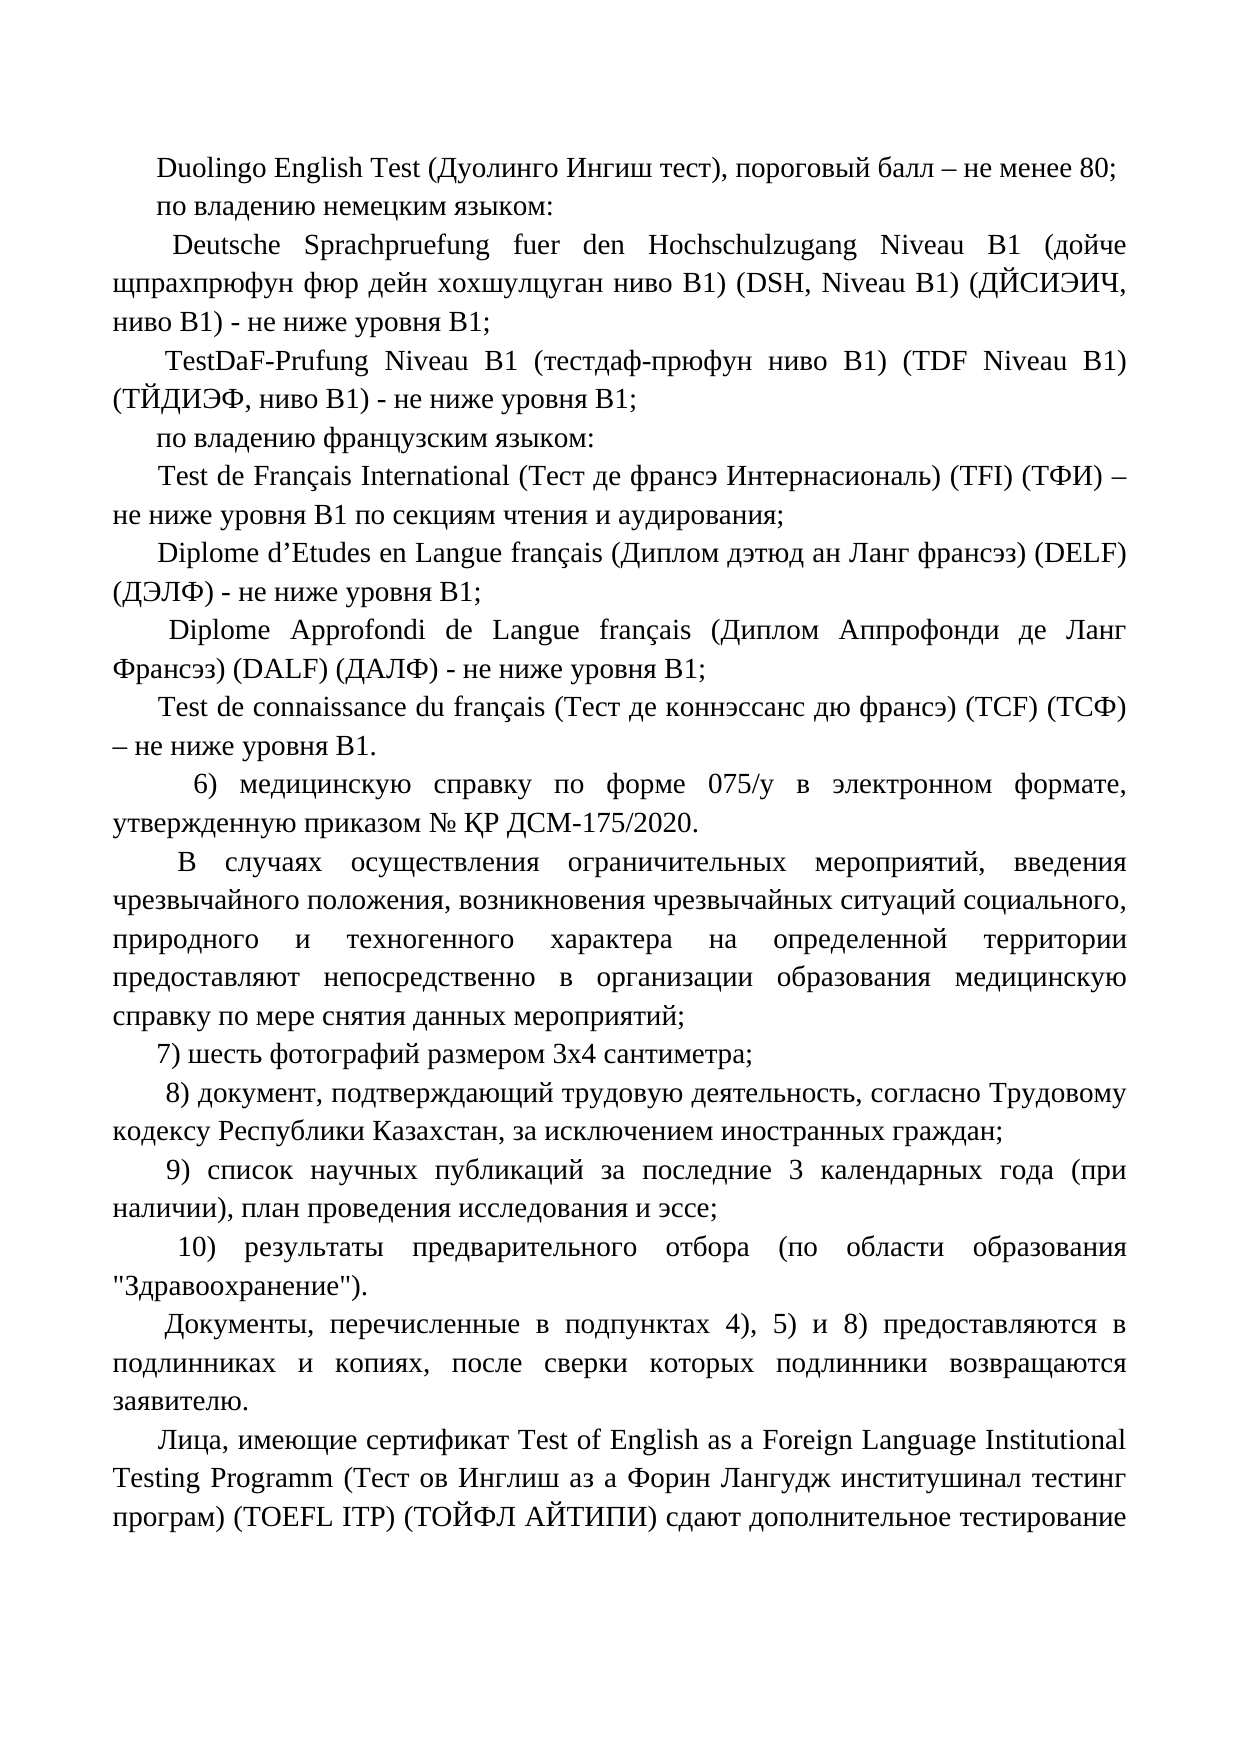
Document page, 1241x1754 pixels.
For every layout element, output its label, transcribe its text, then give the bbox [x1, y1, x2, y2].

text 10) результаты предварительного отбора (по области образования "Здравоохранение"). [112, 1229, 1128, 1301]
text 6) медицинскую справку по форме 075/у в электронном формате, утвержденную приказом № ҚР ДСМ-175/2020. [112, 767, 1128, 839]
text Diplome Approfondi de Langue français (Диплом Аппрофонди де Ланг Франсэз) (DALF) (ДАЛФ) - не ниже уровня B1; [112, 612, 1128, 684]
text Duolingo English Test (Дуолинго Ингиш тест), пороговый балл – не менее 80; [112, 150, 1128, 183]
text Deutsche Sprachpruеfung fuеr den Hochschulzugang Niveau В1 (дойче щпрахпрюфун фюр дейн хохшулцуган ниво В1) (DSH, Niveau В1) (ДЙСИЭИЧ, ниво В1) - не ниже уровня В1; [112, 227, 1128, 338]
text по владению немецким языком: [112, 188, 1128, 222]
text Документы, перечисленные в подпунктах 4), 5) и 8) предоставляются в подлинниках и копиях, после сверки которых подлинники возвращаются заявителю. [112, 1306, 1128, 1417]
text 8) документ, подтверждающий трудовую деятельность, согласно Трудовому кодексу Республики Казахстан, за исключением иностранных граждан; [112, 1075, 1128, 1147]
text Test de connaissance du français (Тест де коннэссанс дю франсэ) (TCF) (ТСФ) – не ниже уровня В1. [112, 689, 1128, 762]
text Test de Français International (Тест де франсэ Интернасиональ) (TFI) (ТФИ) – не ниже уровня В1 по секциям чтения и аудирования; [112, 458, 1128, 530]
text Diplome d’Etudes en Langue français (Диплом дэтюд ан Ланг франсэз) (DELF) (ДЭЛФ) - не ниже уровня B1; [112, 535, 1128, 607]
text 7) шесть фотографий размером 3x4 сантиметра; [112, 1036, 1128, 1070]
text TestDaF-Prufung Niveau В1 (тестдаф-прюфун ниво В1) (TDF Niveau В1) (ТЙДИЭФ, ниво В1) - не ниже уровня В1; [112, 343, 1128, 415]
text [112, 1422, 1128, 1532]
text В случаях осуществления ограничительных мероприятий, введения чрезвычайного положения, возникновения чрезвычайных ситуаций социального, природного и техногенного характера на определенной территории предоставляют непосредственно в организации образования медицинскую справку по мере снятия данных мероприятий; [112, 844, 1128, 1031]
text 9) список научных публикаций за последние 3 календарных года (при наличии), план проведения исследования и эссе; [112, 1152, 1128, 1224]
text по владению французским языком: [112, 420, 1128, 453]
